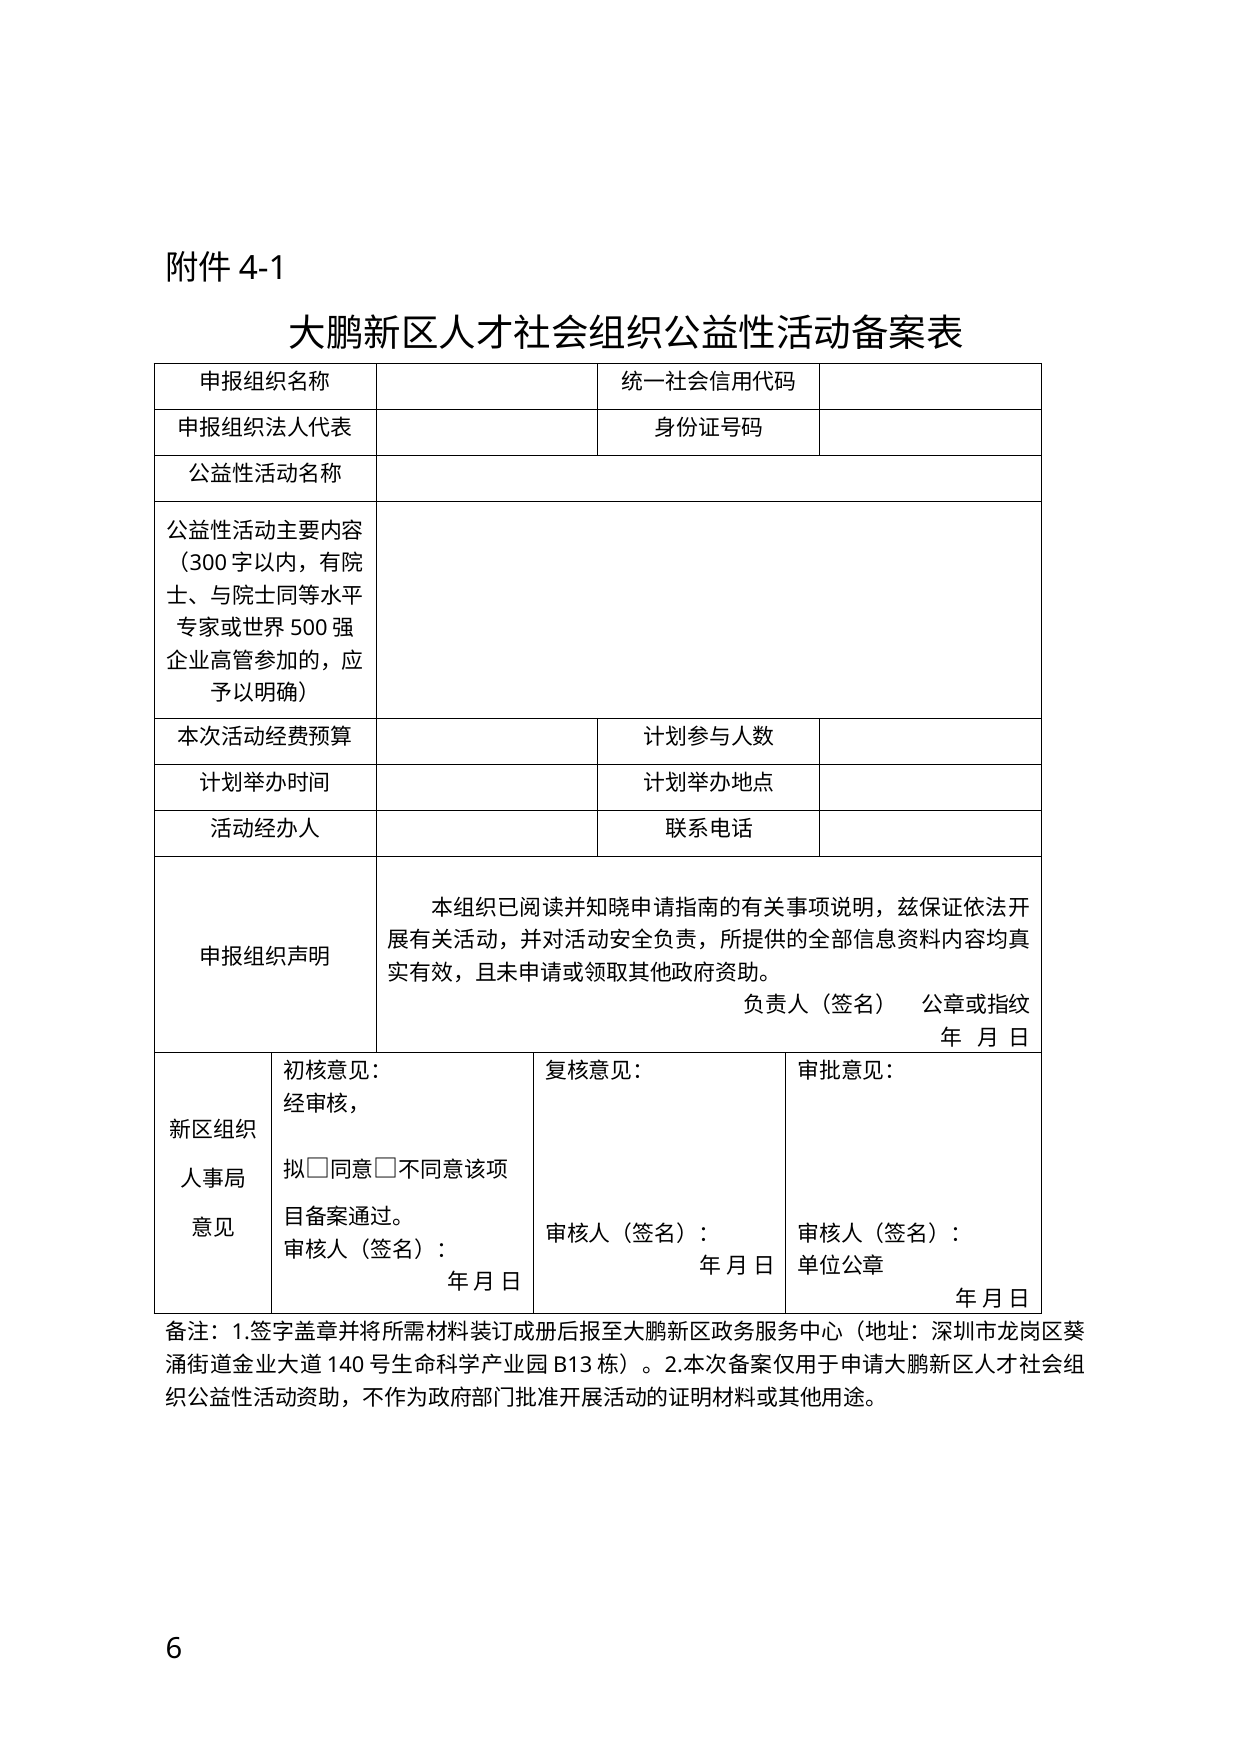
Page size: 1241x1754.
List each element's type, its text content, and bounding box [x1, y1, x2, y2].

table_cell 身份证号码 [598, 410, 819, 455]
table_header [377, 364, 597, 409]
table_cell 初核意见： 经审核， 拟□同意□不同意该项目备案通过。 审核人（签名）： 年 月 日 [272, 1053, 533, 1313]
table_header [820, 364, 1041, 409]
table_cell 审批意见： 审核人（签名）： 单位公章 年 月 日 [786, 1053, 1041, 1313]
text 大鹏新区人才社会组织公益性活动备案表 [165, 298, 1087, 363]
table_cell 联系电话 [598, 811, 819, 856]
table_cell [820, 765, 1041, 810]
table_cell 公益性活动名称 [155, 456, 376, 501]
table_cell 申报组织声明 [155, 857, 376, 1052]
table_cell 申报组织法人代表 [155, 410, 376, 455]
table_cell [820, 811, 1041, 856]
table_cell [377, 811, 597, 856]
table_cell 计划参与人数 [598, 719, 819, 764]
table_cell [820, 719, 1041, 764]
table_cell [377, 410, 597, 455]
table_cell 本组织已阅读并知晓申请指南的有关事项说明，兹保证依法开展有关活动，并对活动安全负责，所提供的全部信息资料内容均真实有效，且未申请或领取其他政府资助。 负责人（签名） 公章或指纹 年 月 日 [377, 857, 1041, 1052]
text 备注：1.签字盖章并将所需材料装订成册后报至大鹏新区政务服务中心（地址：深圳市龙岗区葵涌街道金业大道140号生命科学产业园B13栋）。2.本次备案仅用于申请大鹏新区人才社会组织公益性活动资助，不作为政府部门批准开展活动的证明材料或其他用途。 [165, 1314, 1087, 1412]
table_cell [377, 719, 597, 764]
table_header 申报组织名称 [155, 364, 376, 409]
table_cell 计划举办地点 [598, 765, 819, 810]
table_cell [377, 502, 1041, 718]
table_cell 公益性活动主要内容 （300字以内，有院士、与院士同等水平专家或世界500强企业高管参加的，应予以明确） [155, 502, 376, 718]
text 附件4-1 [165, 233, 1087, 298]
table_cell 活动经办人 [155, 811, 376, 856]
table_cell [377, 765, 597, 810]
table_cell 新区组织人事局 意见 [155, 1053, 271, 1313]
table_cell [377, 456, 1041, 501]
table_cell 计划举办时间 [155, 765, 376, 810]
table_cell [820, 410, 1041, 455]
table_header 统一社会信用代码 [598, 364, 819, 409]
table_cell 复核意见： 审核人（签名）： 年 月 日 [534, 1053, 785, 1313]
table_cell 本次活动经费预算 [155, 719, 376, 764]
